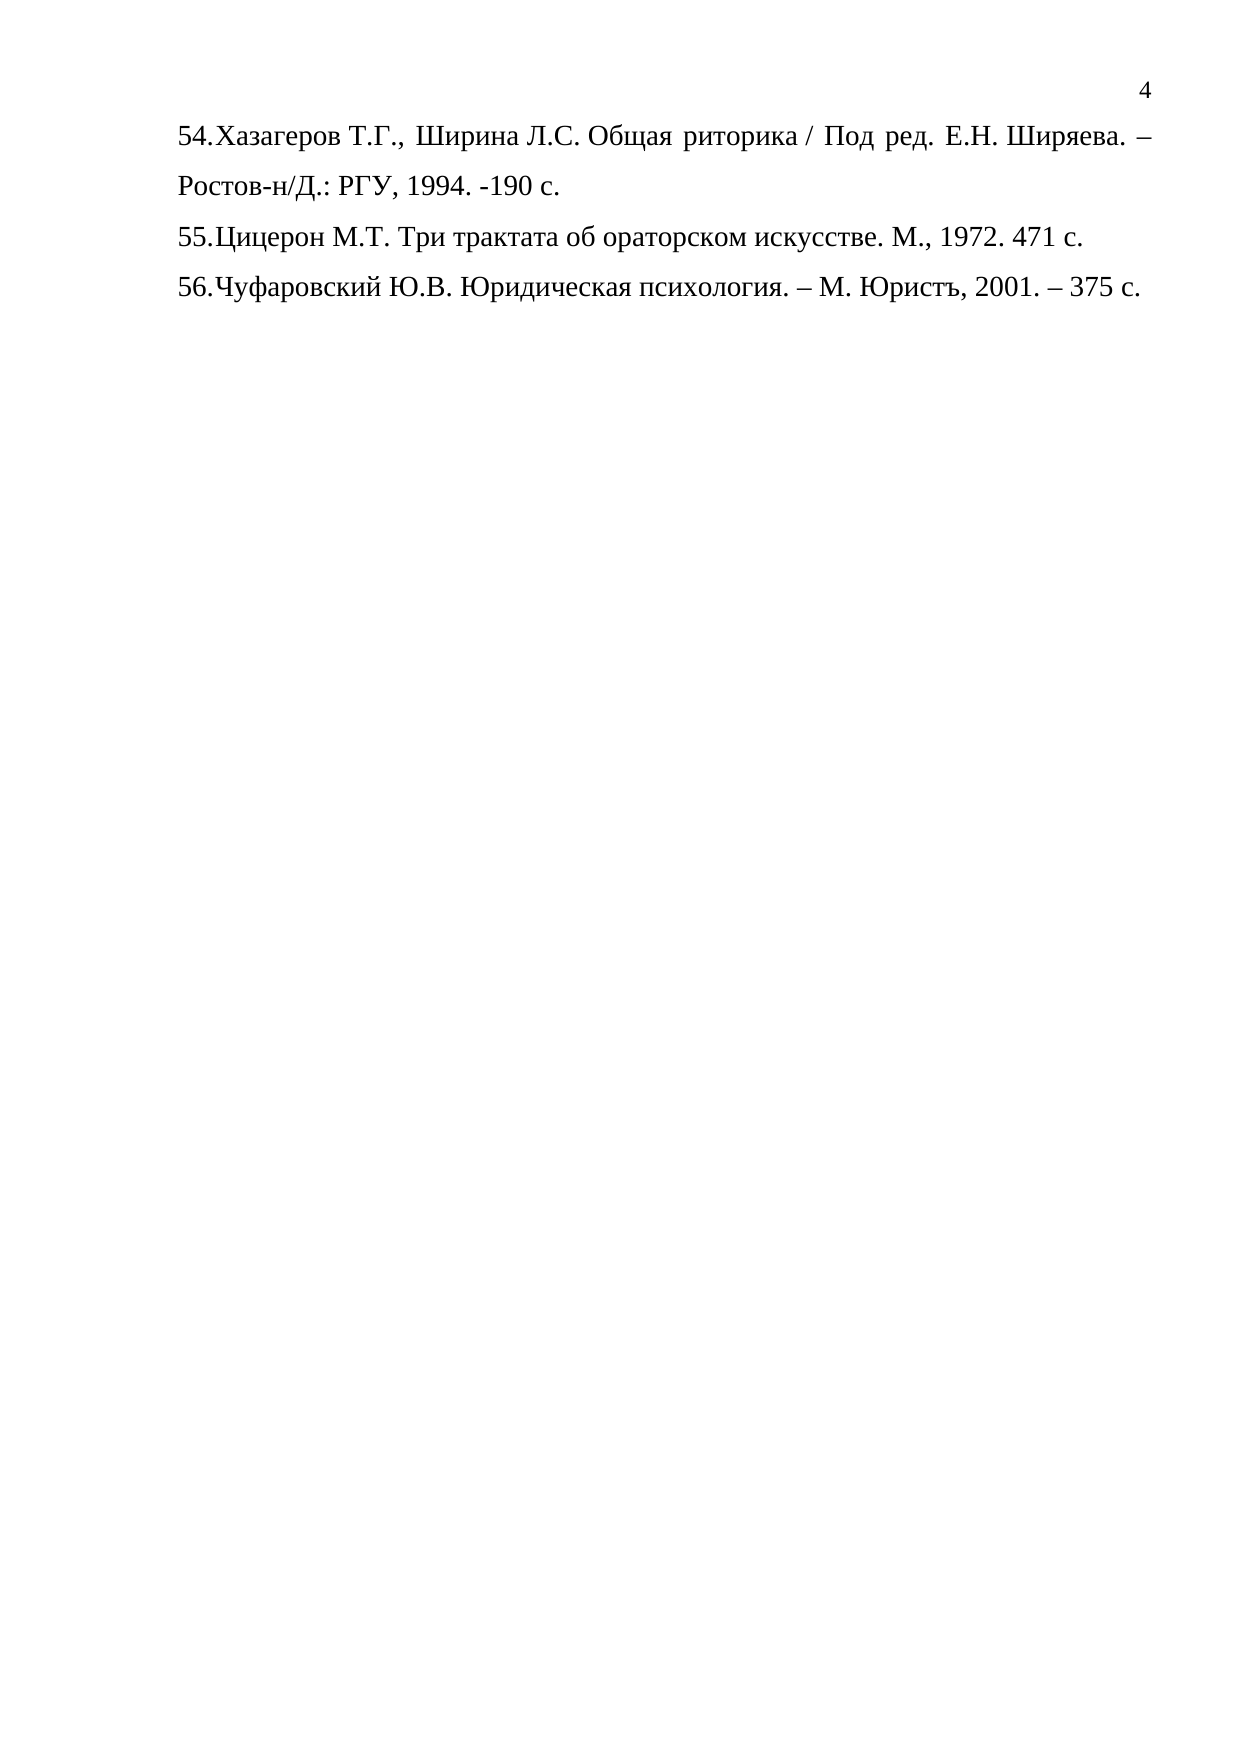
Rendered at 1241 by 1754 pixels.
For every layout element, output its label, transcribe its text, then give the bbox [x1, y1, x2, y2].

list Цицерон М.Т. Три трактата об ораторском искусстве. М., 1972. 471 с. [177, 219, 1152, 252]
list Чуфаровский Ю.В. Юридическая психология. – М. Юристъ, 2001. – 375 с. [177, 269, 1152, 303]
list Хазагеров Т.Г., Ширина Л.С. Общая риторика / Под ред. Е.Н. Ширяева. – Ростов-н/Д.: РГУ, 1994. -190 с. [177, 118, 1152, 202]
